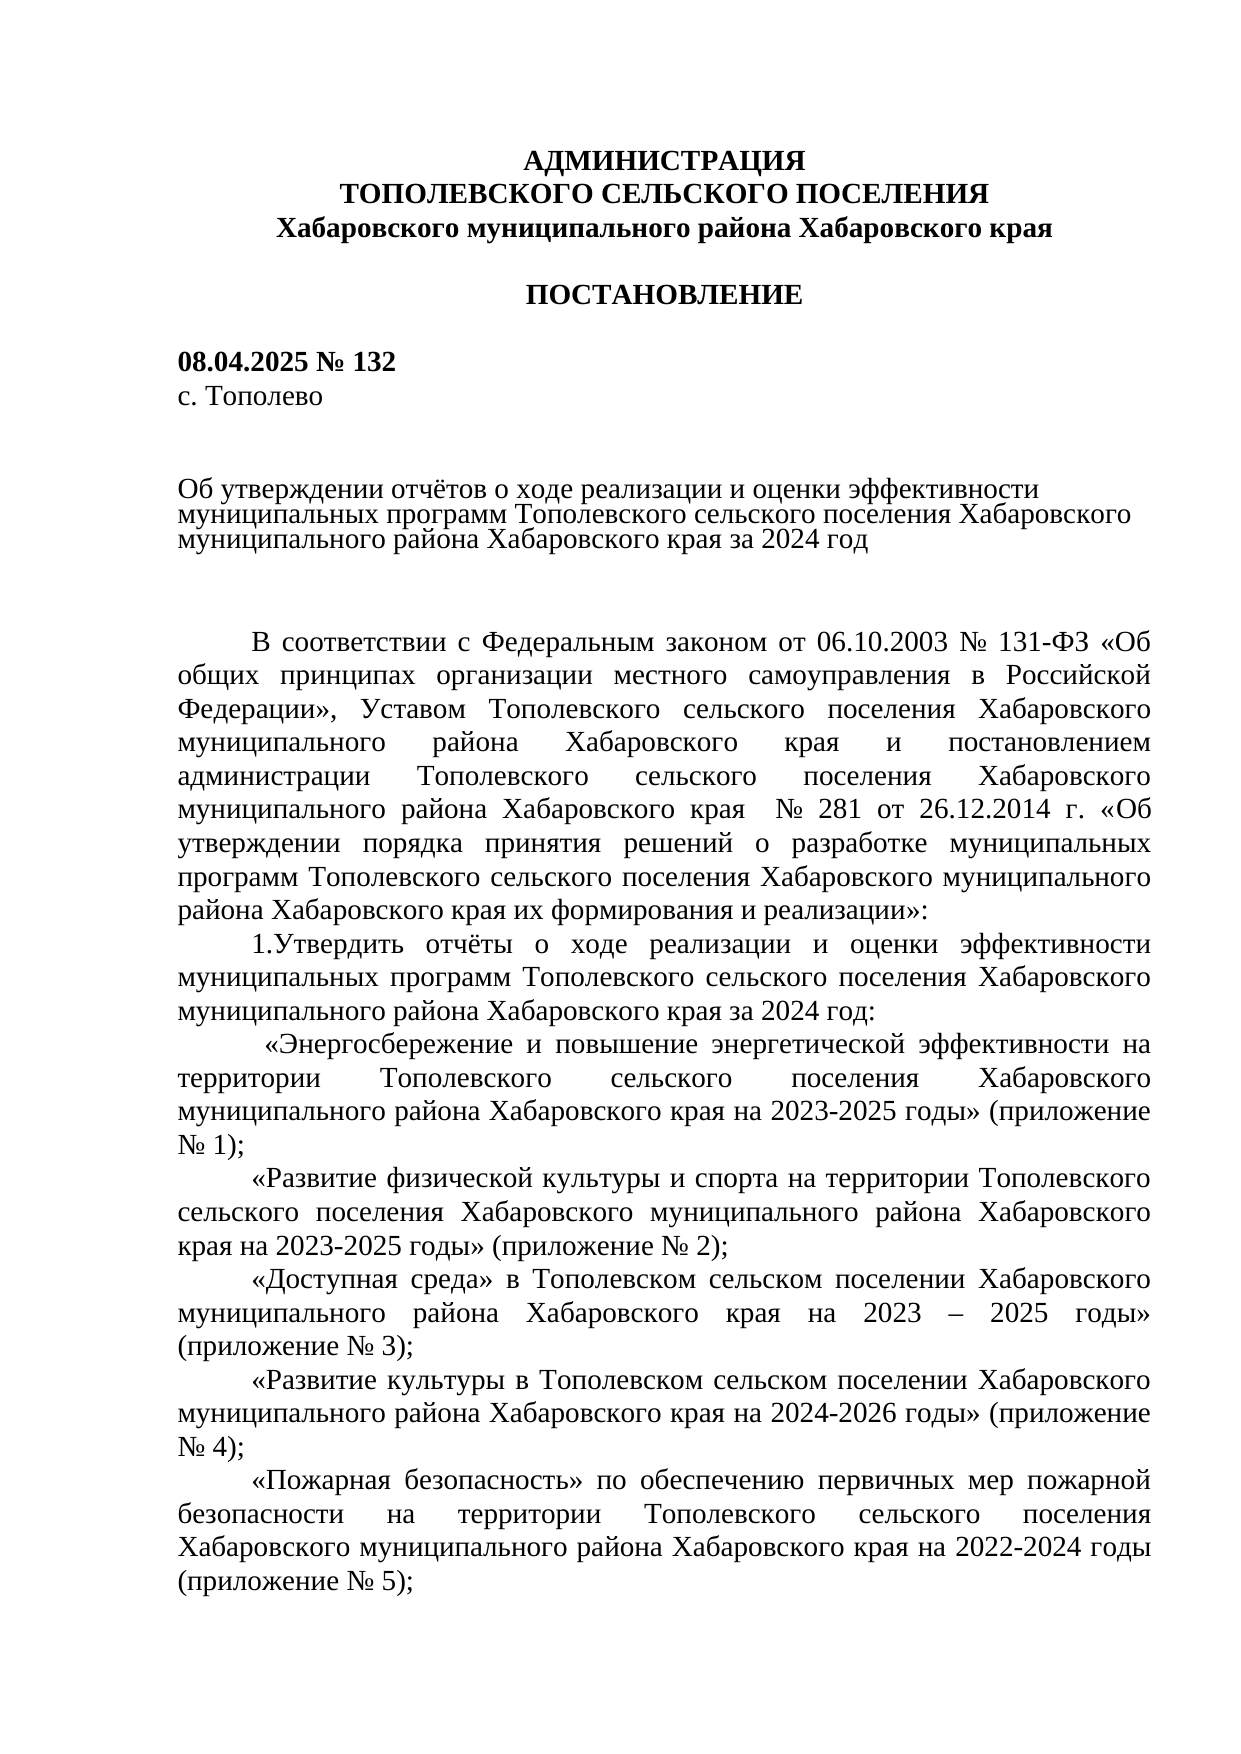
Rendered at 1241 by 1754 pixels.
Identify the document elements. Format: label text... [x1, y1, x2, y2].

subtitle В соответствии с Федеральным законом от 06.10.2003 № 131-ФЗ «Об общих принципах организации местного самоуправления в Российской Федерации», Уставом Тополевского сельского поселения Хабаровского муниципального района Хабаровского края и постановлением администрации Тополевского сельского поселения Хабаровского муниципального района Хабаровского края № 281 от 26.12.2014 г. «Об утверждении порядка принятия решений о разработке муниципальных программ Тополевского сельского поселения Хабаровского муниципального района Хабаровского края их формирования и реализации»: [177, 624, 1152, 926]
text АДМИНИСТРАЦИЯ [177, 143, 1152, 177]
subtitle «Развитие физической культуры и спорта на территории Тополевского сельского поселения Хабаровского муниципального района Хабаровского края на 2023-2025 годы» (приложение № 2); [177, 1161, 1152, 1261]
text ТОПОЛЕВСКОГО СЕЛЬСКОГО ПОСЕЛЕНИЯ [177, 177, 1152, 210]
text с. Тополево [177, 378, 1152, 411]
subtitle 1.Утвердить отчёты о ходе реализации и оценки эффективности муниципальных программ Тополевского сельского поселения Хабаровского муниципального района Хабаровского края за 2024 год: [177, 926, 1152, 1026]
subtitle «Энергосбережение и повышение энергетической эффективности на территории Тополевского сельского поселения Хабаровского муниципального района Хабаровского края на 2023-2025 годы» (приложение № 1); [177, 1026, 1152, 1161]
text Об утверждении отчётов о ходе реализации и оценки эффективности муниципальных программ Тополевского сельского поселения Хабаровского муниципального района Хабаровского края за 2024 год [177, 478, 1152, 553]
subtitle «Доступная среда» в Тополевском сельском поселении Хабаровского муниципального района Хабаровского края на 2023 – 2025 годы» (приложение № 3); [177, 1261, 1152, 1362]
text ПОСТАНОВЛЕНИЕ [177, 277, 1152, 311]
text Хабаровского муниципального района Хабаровского края [177, 210, 1152, 244]
subtitle «Развитие культуры в Тополевском сельском поселении Хабаровского муниципального района Хабаровского края на 2024-2026 годы» (приложение № 4); [177, 1362, 1152, 1462]
subtitle «Пожарная безопасность» по обеспечению первичных мер пожарной безопасности на территории Тополевского сельского поселения Хабаровского муниципального района Хабаровского края на 2022-2024 годы (приложение № 5); [177, 1462, 1152, 1597]
text 08.04.2025 № 132 [177, 344, 1152, 378]
